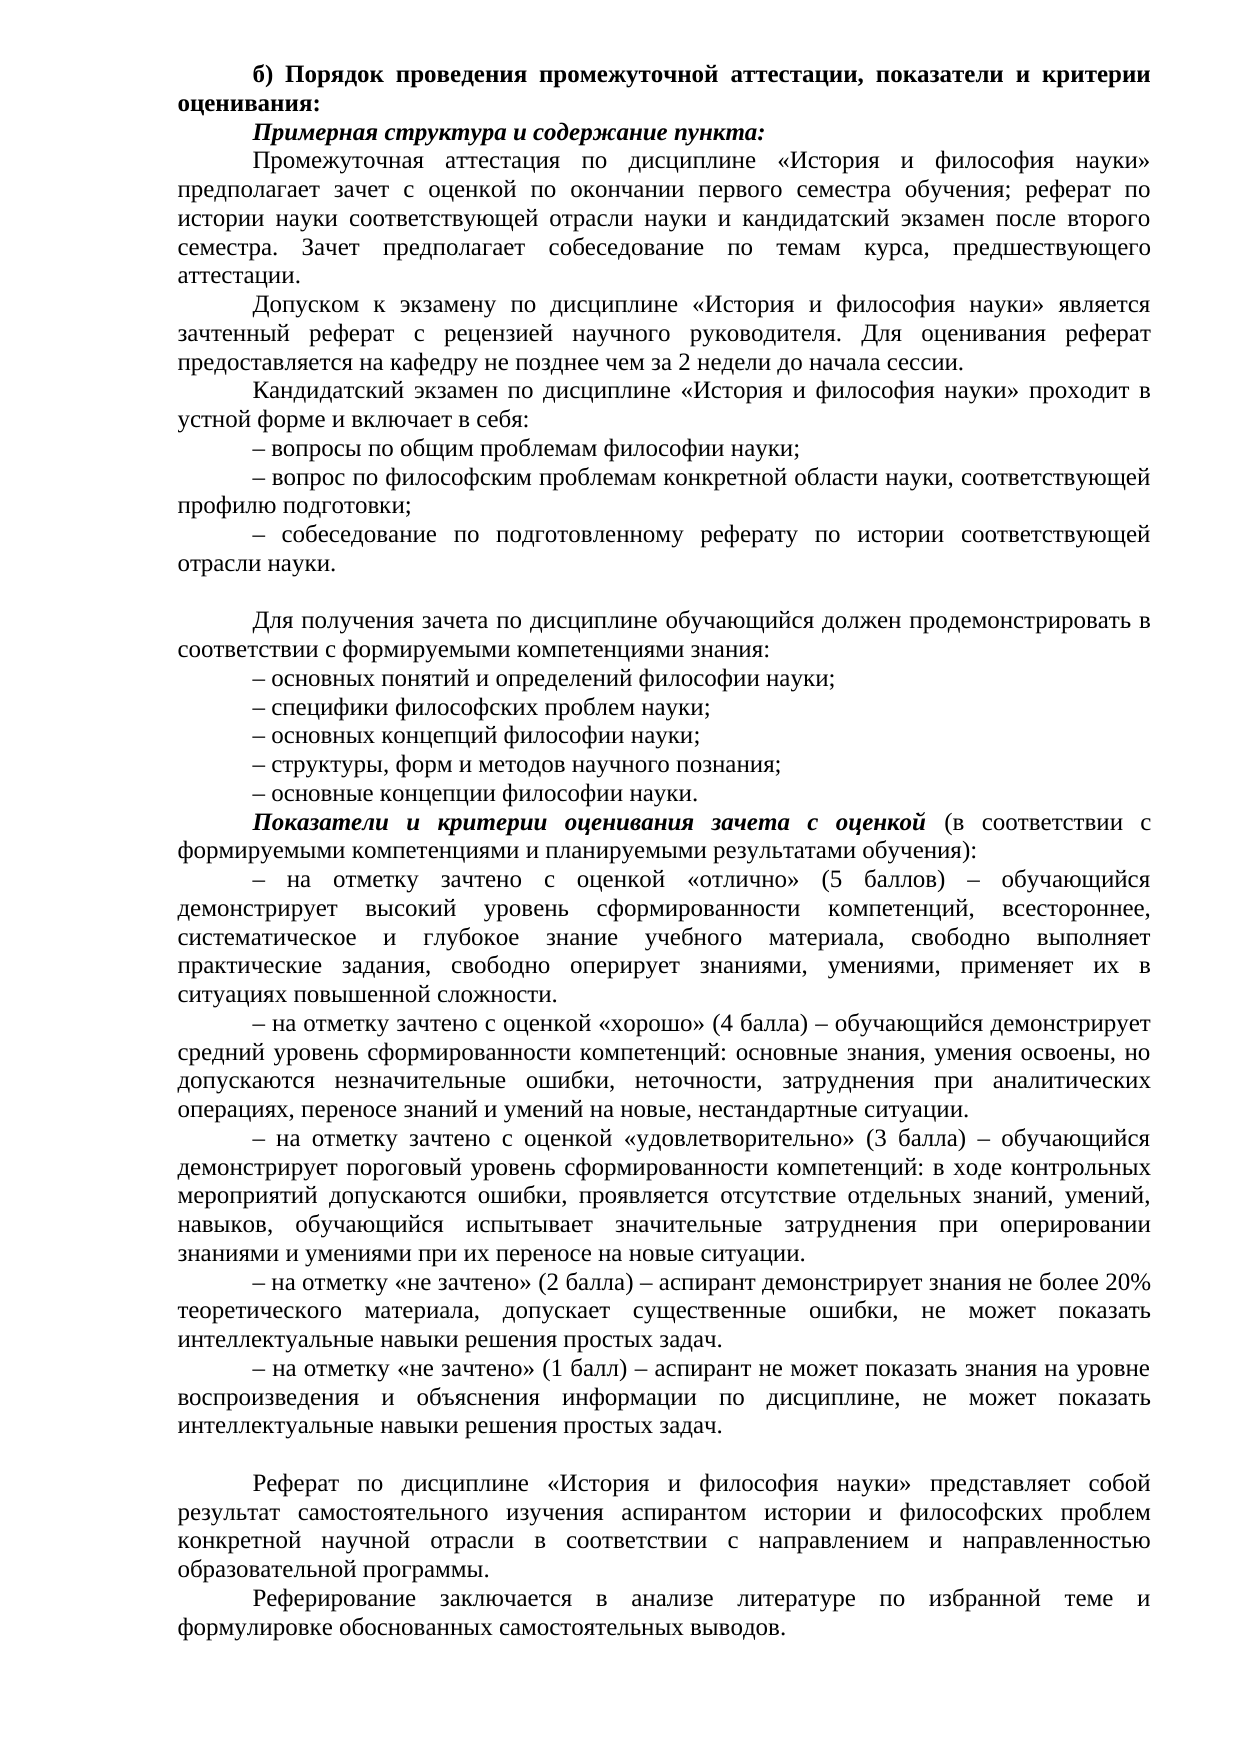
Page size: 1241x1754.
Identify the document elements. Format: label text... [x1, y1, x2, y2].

text Допуском к экзамену по дисциплине «История и философия науки» является зачтенный реферат с рецензией научного руководителя. Для оценивания реферат предоставляется на кафедру не позднее чем за 2 недели до начала сессии. [177, 289, 1152, 375]
text Реферирование заключается в анализе литературе по избранной теме и формулировке обоснованных самостоятельных выводов. [177, 1583, 1152, 1640]
text – основных понятий и определений философии науки; [177, 663, 1152, 692]
text – специфики философских проблем науки; [177, 692, 1152, 720]
text – на отметку «не зачтено» (2 балла) – аспирант демонстрирует знания не более 20% теоретического материала, допускает существенные ошибки, не может показать интеллектуальные навыки решения простых задач. [177, 1267, 1152, 1353]
text – на отметку зачтено с оценкой «отлично» (5 баллов) – обучающийся демонстрирует высокий уровень сформированности компетенций, всестороннее, систематическое и глубокое знание учебного материала, свободно выполняет практические задания, свободно оперирует знаниями, умениями, применяет их в ситуациях повышенной сложности. [177, 864, 1152, 1008]
text Кандидатский экзамен по дисциплине «История и философия науки» проходит в устной форме и включает в себя: [177, 375, 1152, 433]
text – собеседование по подготовленному реферату по истории соответствующей отрасли науки. [177, 519, 1152, 577]
text – основные концепции философии науки. [177, 778, 1152, 807]
text Для получения зачета по дисциплине обучающийся должен продемонстрировать в соответствии с формируемыми компетенциями знания: [177, 605, 1152, 663]
text – вопрос по философским проблемам конкретной области науки, соответствующей профилю подготовки; [177, 462, 1152, 519]
text Промежуточная аттестация по дисциплине «История и философия науки» предполагает зачет с оценкой по окончании первого семестра обучения; реферат по истории науки соответствующей отрасли науки и кандидатский экзамен после второго семестра. Зачет предполагает собеседование по темам курса, предшествующего аттестации. [177, 145, 1152, 289]
text Реферат по дисциплине «История и философия науки» представляет собой результат самостоятельного изучения аспирантом истории и философских проблем конкретной научной отрасли в соответствии с направлением и направленностью образовательной программы. [177, 1468, 1152, 1583]
text Примерная структура и содержание пункта: [177, 117, 1152, 145]
text б) Порядок проведения промежуточной аттестации, показатели и критерии оценивания: [177, 59, 1152, 117]
text – структуры, форм и методов научного познания; [177, 749, 1152, 778]
text – вопросы по общим проблемам философии науки; [177, 433, 1152, 462]
text – на отметку «не зачтено» (1 балл) – аспирант не может показать знания на уровне воспроизведения и объяснения информации по дисциплине, не может показать интеллектуальные навыки решения простых задач. [177, 1353, 1152, 1439]
text – на отметку зачтено с оценкой «хорошо» (4 балла) – обучающийся демонстрирует средний уровень сформированности компетенций: основные знания, умения освоены, но допускаются незначительные ошибки, неточности, затруднения при аналитических операциях, переносе знаний и умений на новые, нестандартные ситуации. [177, 1008, 1152, 1123]
text – на отметку зачтено с оценкой «удовлетворительно» (3 балла) – обучающийся демонстрирует пороговый уровень сформированности компетенций: в ходе контрольных мероприятий допускаются ошибки, проявляется отсутствие отдельных знаний, умений, навыков, обучающийся испытывает значительные затруднения при оперировании знаниями и умениями при их переносе на новые ситуации. [177, 1123, 1152, 1267]
text – основных концепций философии науки; [177, 720, 1152, 749]
text Показатели и критерии оценивания зачета с оценкой (в соответствии с формируемыми компетенциями и планируемыми результатами обучения): [177, 807, 1152, 864]
